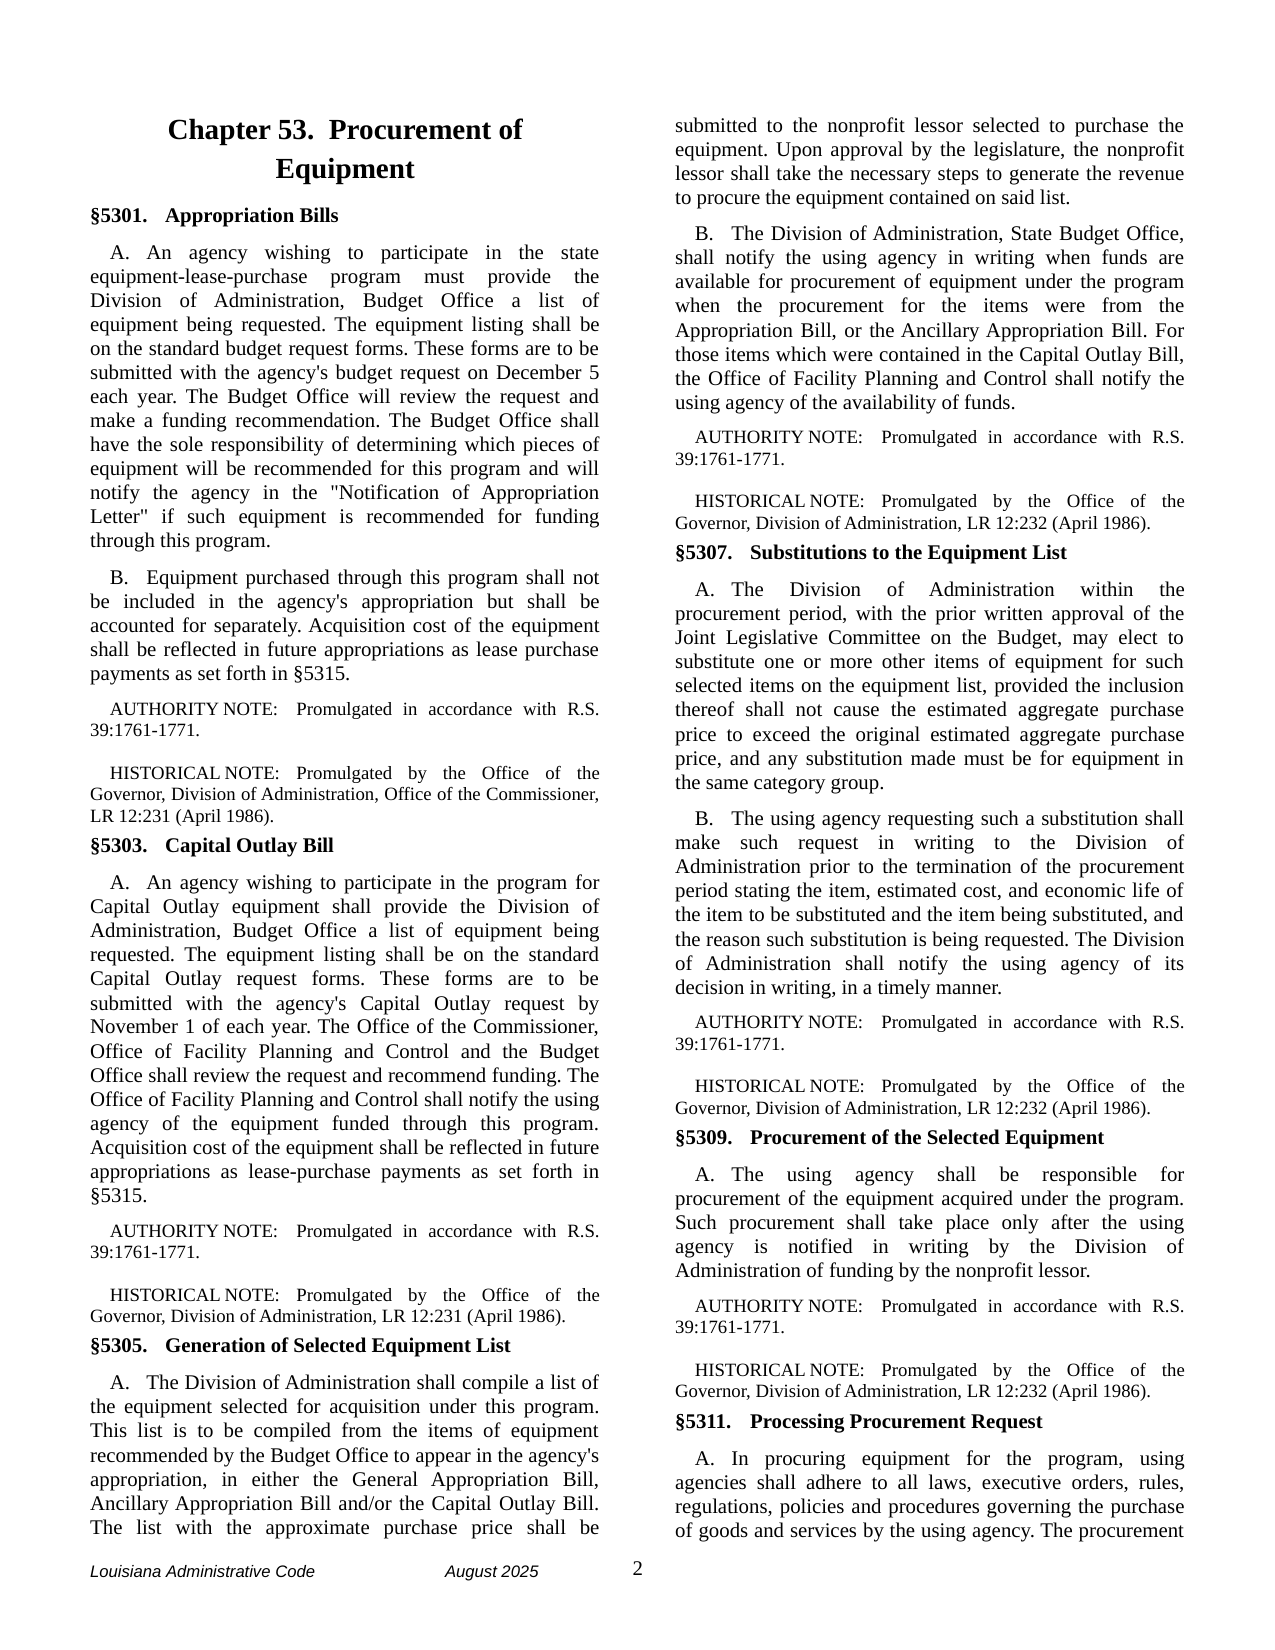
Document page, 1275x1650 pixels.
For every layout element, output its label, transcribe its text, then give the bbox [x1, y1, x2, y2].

text HISTORICAL NOTE: Promulgated by the Office of the Governor, Division of Administration, Office of the Commissioner, LR 12:231 (April 1986). [90, 762, 600, 826]
text AUTHORITY NOTE: Promulgated in accordance with R.S. 39:1761-1771. [90, 1219, 600, 1263]
text HISTORICAL NOTE: Promulgated by the Office of the Governor, Division of Administration, LR 12:231 (April 1986). [90, 1283, 600, 1327]
text §5307. Substitutions to the Equipment List [675, 539, 1185, 564]
text B. The Division of Administration, State Budget Office, shall notify the using agency in writing when funds are available for procurement of equipment under the program when the procurement for the items were from the Appropriation Bill, or the Ancillary Appropriation Bill. For those items which were contained in the Capital Outlay Bill, the Office of Facility Planning and Control shall notify the using agency of the availability of funds. [675, 221, 1185, 414]
text §5301. Appropriation Bills [90, 202, 600, 227]
text §5303. Capital Outlay Bill [90, 833, 600, 858]
text B. Equipment purchased through this program shall not be included in the agency's appropriation but shall be accounted for separately. Acquisition cost of the equipment shall be reflected in future appropriations as lease purchase payments as set forth in §5315. [90, 565, 600, 685]
text A. The Division of Administration shall compile a list of the equipment selected for acquisition under this program. This list is to be compiled from the items of equipment recommended by the Budget Office to appear in the agency's appropriation, in either the General Appropriation Bill, Ancillary Appropriation Bill and/or the Capital Outlay Bill. The list with the approximate purchase price shall be submitted to the nonprofit lessor selected to purchase the equipment. Upon approval by the legislature, the nonprofit lessor shall take the necessary steps to generate the revenue to procure the equipment contained on said list. [675, 112, 1185, 209]
text HISTORICAL NOTE: Promulgated by the Office of the Governor, Division of Administration, LR 12:232 (April 1986). [675, 490, 1185, 533]
text §5309. Procurement of the Selected Equipment [675, 1124, 1185, 1149]
text HISTORICAL NOTE: Promulgated by the Office of the Governor, Division of Administration, LR 12:232 (April 1986). [675, 1075, 1185, 1118]
text HISTORICAL NOTE: Promulgated by the Office of the Governor, Division of Administration, LR 12:232 (April 1986). [675, 1359, 1185, 1402]
text §5311. Processing Procurement Request [675, 1408, 1185, 1433]
text AUTHORITY NOTE: Promulgated in accordance with R.S. 39:1761-1771. [675, 1011, 1185, 1054]
text AUTHORITY NOTE: Promulgated in accordance with R.S. 39:1761-1771. [675, 426, 1185, 469]
text AUTHORITY NOTE: Promulgated in accordance with R.S. 39:1761-1771. [675, 1295, 1185, 1338]
text Chapter 53. Procurement of Equipment [105, 112, 585, 184]
text §5305. Generation of Selected Equipment List [90, 1333, 600, 1358]
text A. An agency wishing to participate in the state equipment-lease-purchase program must provide the Division of Administration, Budget Office a list of equipment being requested. The equipment listing shall be on the standard budget request forms. These forms are to be submitted with the agency's budget request on December 5 each year. The Budget Office will review the request and make a funding recommendation. The Budget Office shall have the sole responsibility of determining which pieces of equipment will be recommended for this program and will notify the agency in the "Notification of Appropriation Letter" if such equipment is recommended for funding through this program. [90, 239, 600, 552]
text AUTHORITY NOTE: Promulgated in accordance with R.S. 39:1761-1771. [90, 698, 600, 741]
text A. The using agency shall be responsible for procurement of the equipment acquired under the program. Such procurement shall take place only after the using agency is notified in writing by the Division of Administration of funding by the nonprofit lessor. [675, 1162, 1185, 1282]
text B. The using agency requesting such a substitution shall make such request in writing to the Division of Administration prior to the termination of the procurement period stating the item, estimated cost, and economic life of the item to be substituted and the item being substituted, and the reason such substitution is being requested. The Division of Administration shall notify the using agency of its decision in writing, in a timely manner. [675, 806, 1185, 999]
text A. An agency wishing to participate in the program for Capital Outlay equipment shall provide the Division of Administration, Budget Office a list of equipment being requested. The equipment listing shall be on the standard Capital Outlay request forms. These forms are to be submitted with the agency's Capital Outlay request by November 1 of each year. The Office of the Commissioner, Office of Facility Planning and Control and the Budget Office shall review the request and recommend funding. The Office of Facility Planning and Control shall notify the using agency of the equipment funded through this program. Acquisition cost of the equipment shall be reflected in future appropriations as lease-purchase payments as set forth in §5315. [90, 870, 600, 1207]
text A. The Division of Administration within the procurement period, with the prior written approval of the Joint Legislative Committee on the Budget, may elect to substitute one or more other items of equipment for such selected items on the equipment list, provided the inclusion thereof shall not cause the estimated aggregate purchase price to exceed the original estimated aggregate purchase price, and any substitution made must be for equipment in the same category group. [675, 577, 1185, 794]
text A. The Division of Administration shall compile a list of the equipment selected for acquisition under this program. This list is to be compiled from the items of equipment recommended by the Budget Office to appear in the agency's appropriation, in either the General Appropriation Bill, Ancillary Appropriation Bill and/or the Capital Outlay Bill. The list with the approximate purchase price shall be submitted to the nonprofit lessor selected to purchase the equipment. Upon approval by the legislature, the nonprofit lessor shall take the necessary steps to generate the revenue to procure the equipment contained on said list. [90, 1370, 600, 1539]
